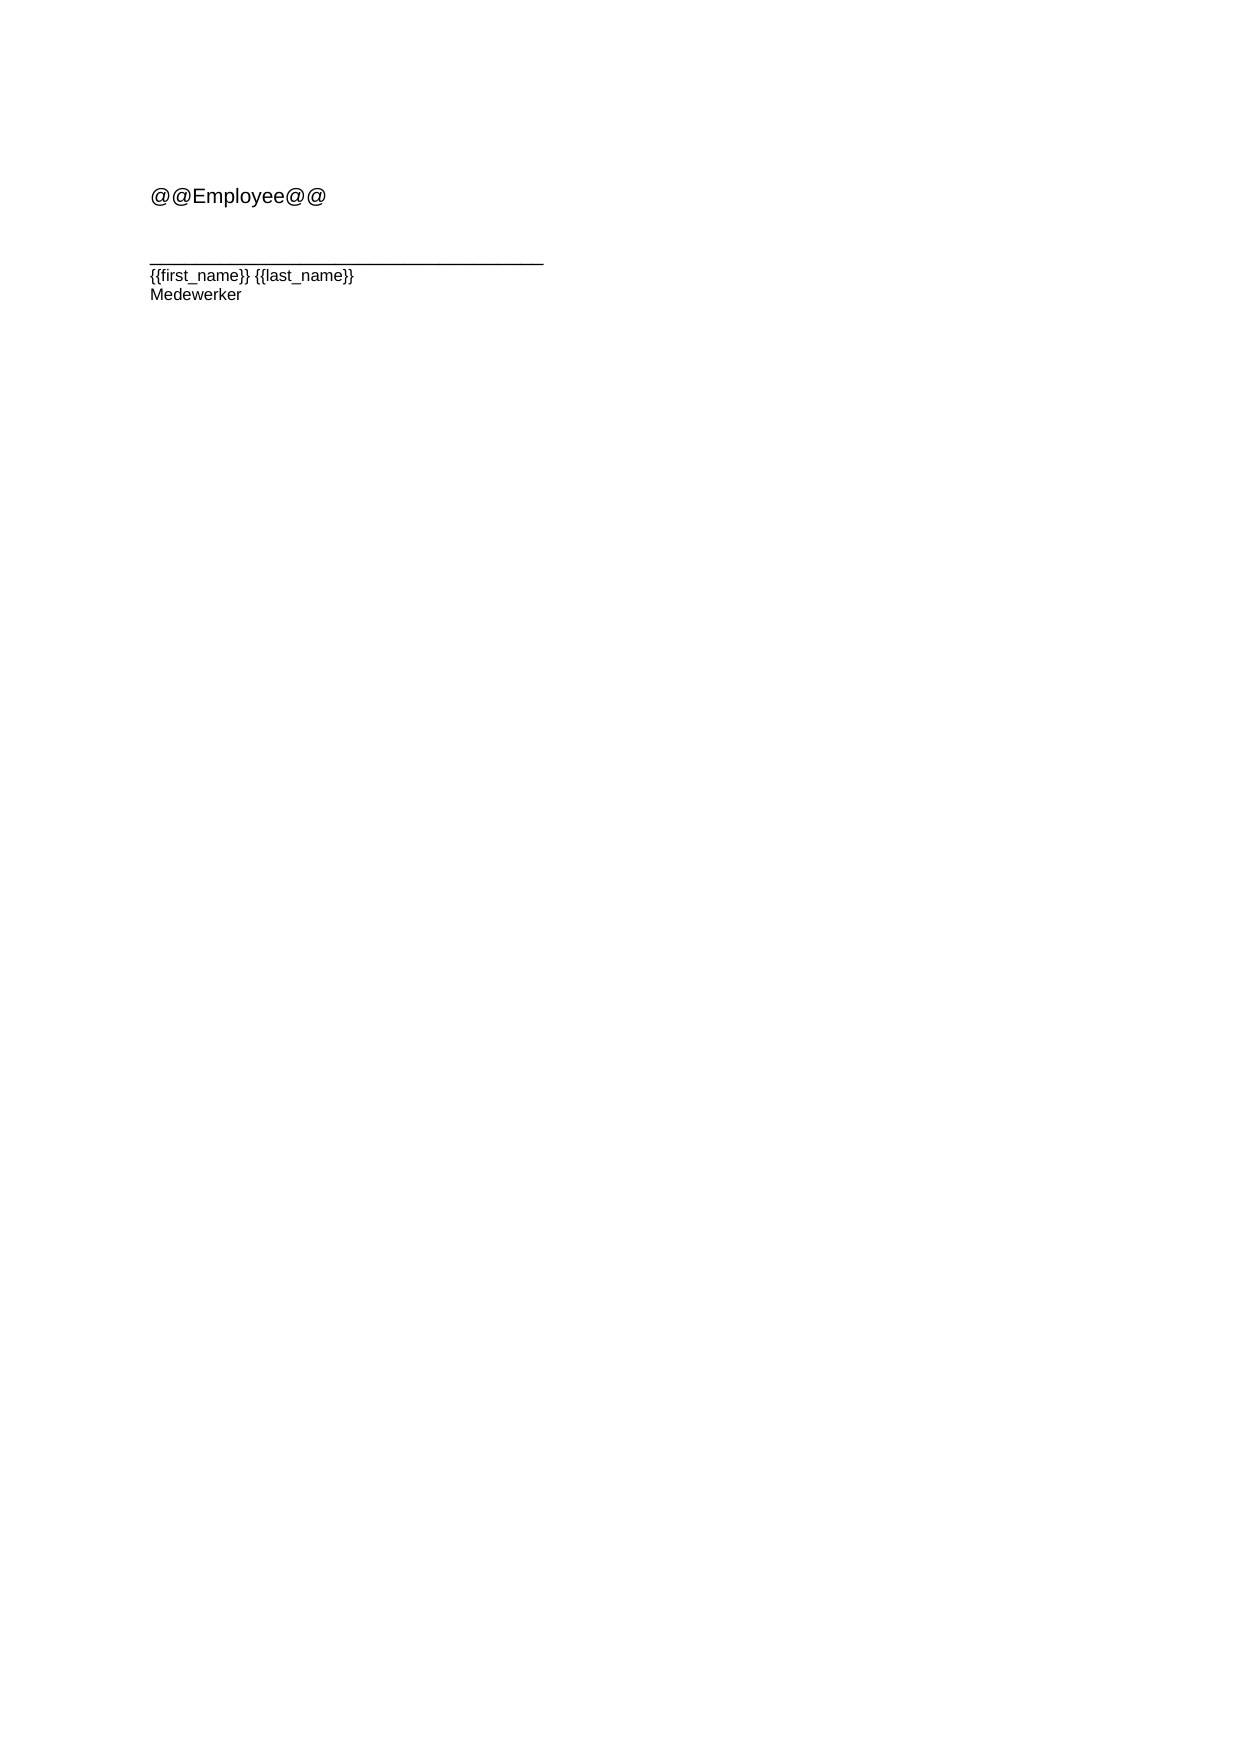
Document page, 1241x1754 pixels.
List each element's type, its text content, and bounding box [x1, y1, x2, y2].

text Medewerker [150, 285, 1090, 304]
text {{first_name}} {{last_name}} [150, 266, 1090, 285]
text __________________________________ [150, 242, 1090, 266]
text @@Employee@@ [150, 184, 1090, 208]
